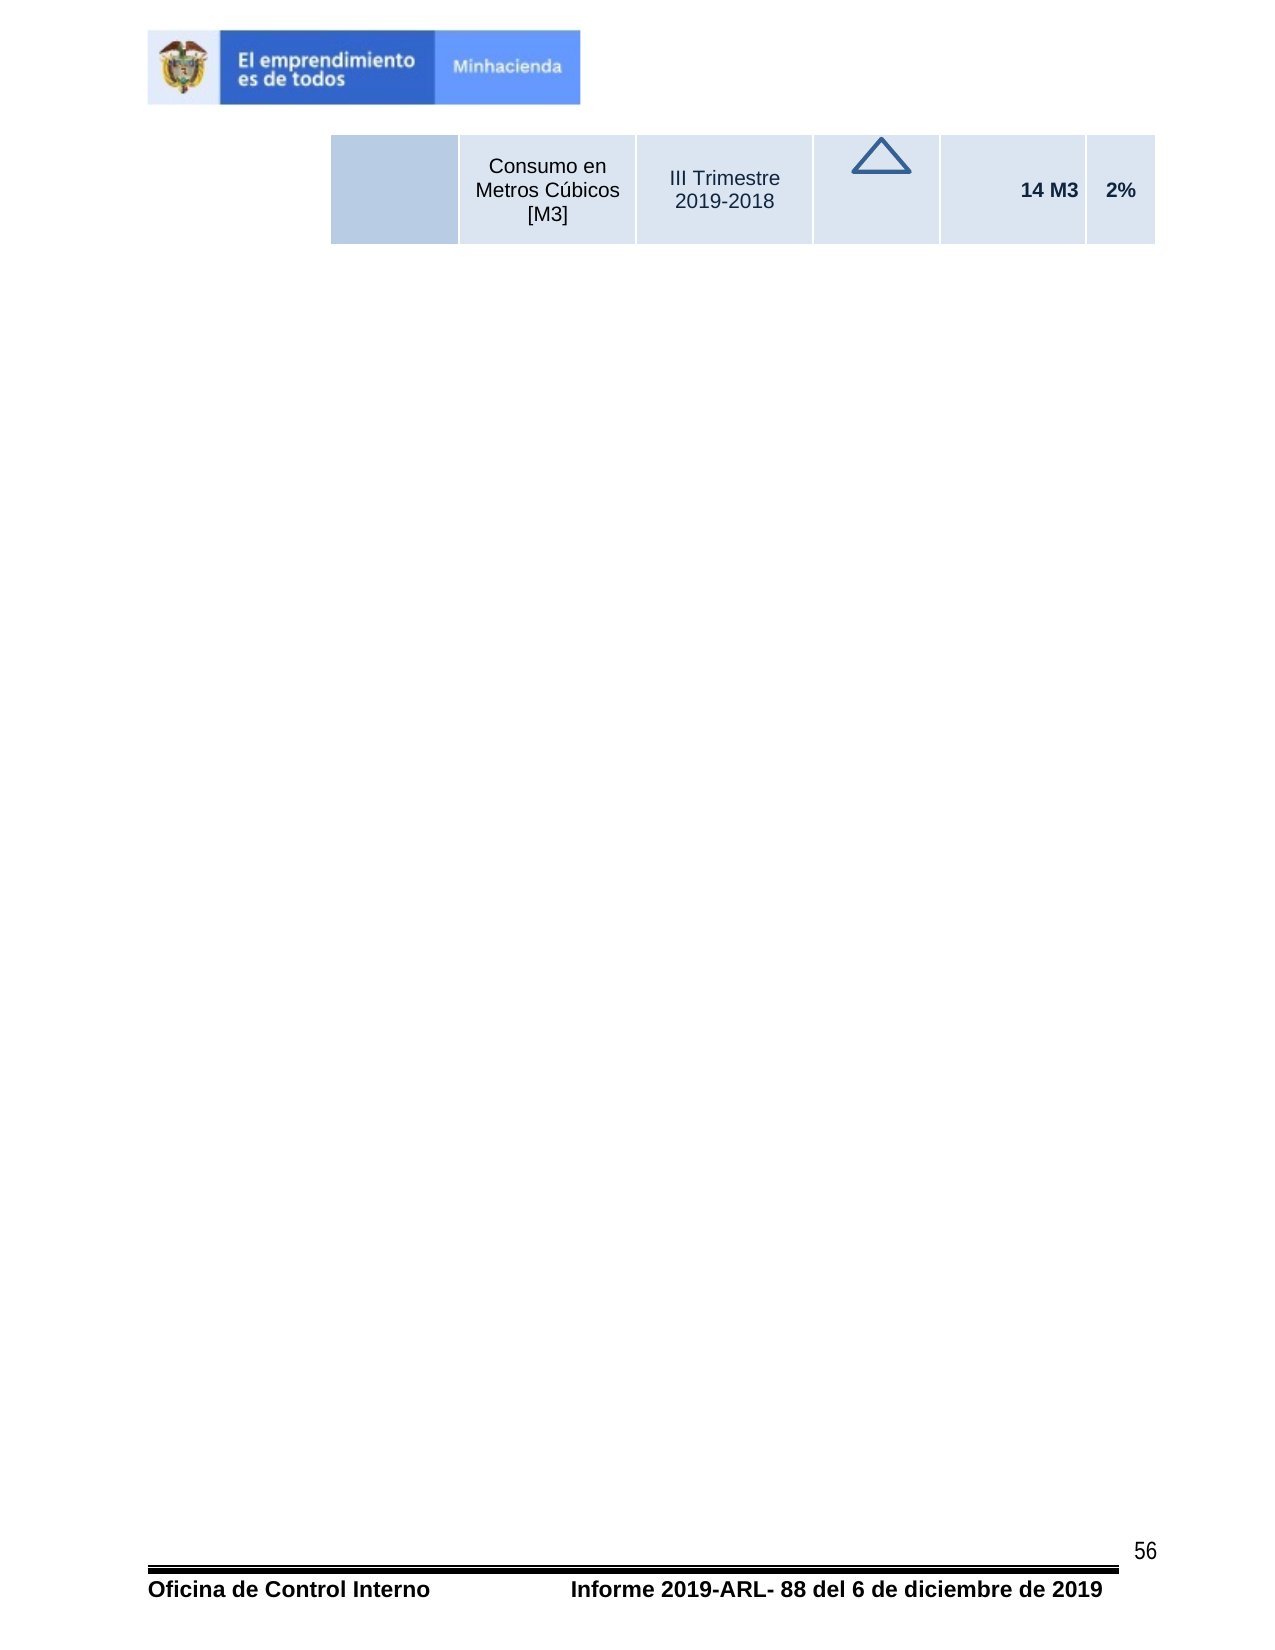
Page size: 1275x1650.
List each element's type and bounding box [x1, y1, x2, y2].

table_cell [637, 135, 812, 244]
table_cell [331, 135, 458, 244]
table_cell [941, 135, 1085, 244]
picture [147, 29, 581, 108]
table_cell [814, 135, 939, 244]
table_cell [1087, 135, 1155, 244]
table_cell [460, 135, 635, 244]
